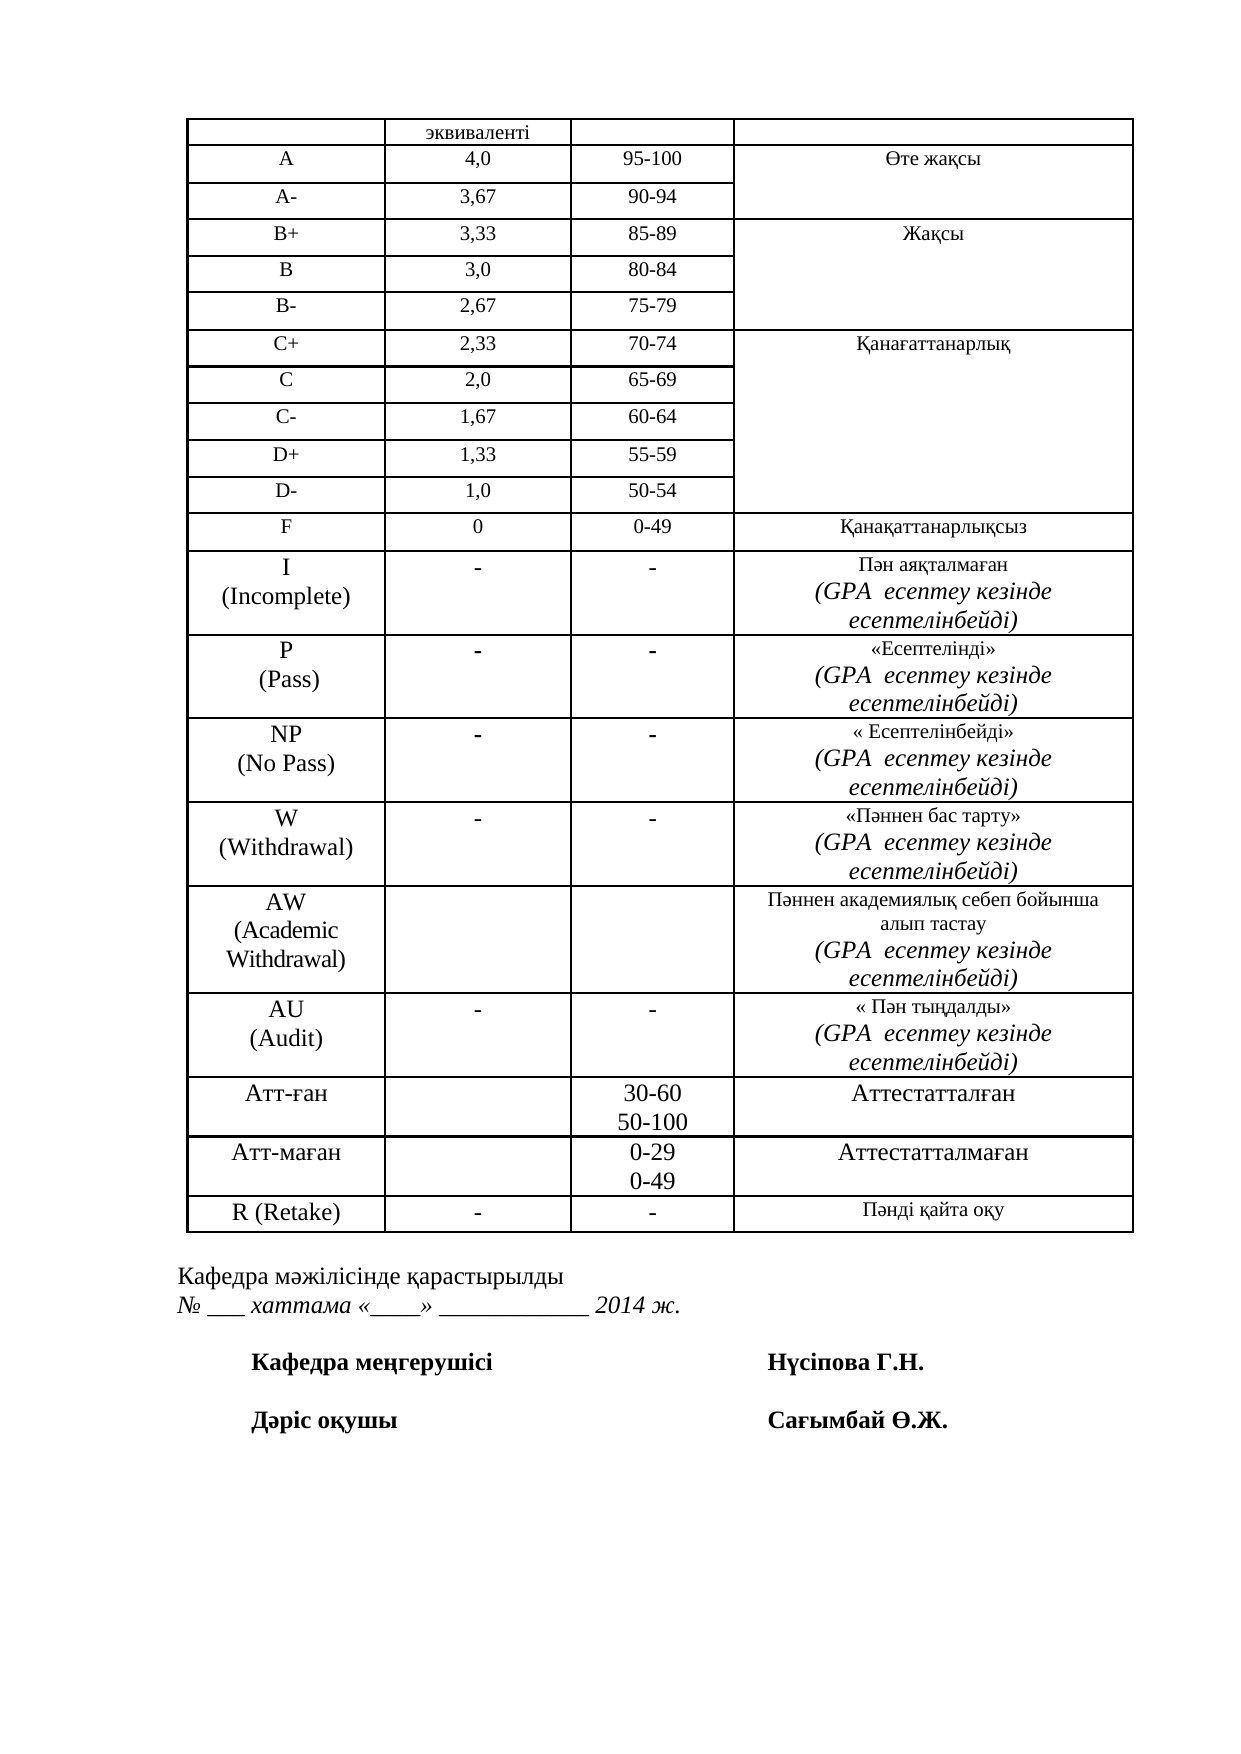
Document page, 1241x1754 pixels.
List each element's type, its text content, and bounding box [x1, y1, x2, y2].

table_cell 1,0 [386, 478, 570, 512]
table_cell [386, 1078, 570, 1135]
table_cell F [189, 514, 384, 550]
table_cell I (Incomplete) [189, 552, 384, 633]
table_cell Аттестатталмаған [735, 1138, 1132, 1195]
text Кафедра мәжілісінде қарастырылды [177, 1261, 1152, 1290]
table_cell - [572, 636, 733, 717]
table_cell - [386, 719, 570, 801]
table_cell W (Withdrawal) [189, 803, 384, 884]
table_cell 2,67 [386, 293, 570, 329]
table_cell 2,33 [386, 331, 570, 365]
table_cell [572, 887, 733, 992]
table_cell 30-60 50-100 [572, 1078, 733, 1135]
table_cell 1,67 [386, 404, 570, 439]
table_cell Пәннен академиялық себеп бойынша алып тастау (GPA есептеу кезінде есептелінбейді) [735, 887, 1132, 992]
table_cell 80-84 [572, 257, 733, 291]
table_cell 4,0 [386, 146, 570, 182]
table_cell Жақсы [735, 220, 1132, 329]
table_cell 50-54 [572, 478, 733, 512]
table_cell 70-74 [572, 331, 733, 365]
table_cell А- [189, 184, 384, 218]
table_cell 65-69 [572, 368, 733, 402]
table_cell 0 [386, 514, 570, 550]
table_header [189, 120, 384, 144]
table_cell - [572, 552, 733, 633]
table_cell С- [189, 404, 384, 439]
table_cell [386, 1138, 570, 1195]
table_cell 55-59 [572, 441, 733, 476]
text Дәріс оқушы Сағымбай Ө.Ж. [177, 1405, 1152, 1434]
table_cell 0-29 0-49 [572, 1138, 733, 1195]
table_cell 60-64 [572, 404, 733, 439]
table_cell - [386, 994, 570, 1076]
table_cell AU (Audit) [189, 994, 384, 1076]
table_cell AW (Academic Withdrawal) [189, 887, 384, 992]
table_cell - [572, 719, 733, 801]
table_cell Қанақаттанарлықсыз [735, 514, 1132, 550]
table_cell 0-49 [572, 514, 733, 550]
table_cell 3,33 [386, 220, 570, 255]
table_cell - [572, 994, 733, 1076]
table_cell NP (No Рass) [189, 719, 384, 801]
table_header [735, 120, 1132, 144]
table_cell [386, 887, 570, 992]
table_cell 3,0 [386, 257, 570, 291]
table_cell 95-100 [572, 146, 733, 182]
table_cell Пән аяқталмаған (GPA есептеу кезінде есептелінбейді) [735, 552, 1132, 633]
table_cell Қанағаттанарлық [735, 331, 1132, 512]
table_cell - [386, 552, 570, 633]
table_cell А [189, 146, 384, 182]
table_cell - [386, 1197, 570, 1231]
table_cell - [386, 803, 570, 884]
table_cell В [189, 257, 384, 291]
table_cell 85-89 [572, 220, 733, 255]
table_cell 75-79 [572, 293, 733, 329]
table_cell С [189, 368, 384, 402]
table_cell - [572, 803, 733, 884]
table_cell В- [189, 293, 384, 329]
table_cell Өте жақсы [735, 146, 1132, 218]
table_header % мәні [572, 120, 733, 144]
table_cell Атт-ған [189, 1078, 384, 1135]
table_cell P (Pass) [189, 636, 384, 717]
table_cell « Есептелінбейді» (GPA есептеу кезінде есептелінбейді) [735, 719, 1132, 801]
table_cell Атт-маған [189, 1138, 384, 1195]
table_cell - [386, 636, 570, 717]
table_cell - [572, 1197, 733, 1231]
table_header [386, 120, 570, 144]
table_cell Аттестатталған [735, 1078, 1132, 1135]
table_cell Пәнді қайта оқу [735, 1197, 1132, 1231]
table_cell R (Retake) [189, 1197, 384, 1231]
table_cell D- [189, 478, 384, 512]
table_cell В+ [189, 220, 384, 255]
table_cell D+ [189, 441, 384, 476]
table_cell 1,33 [386, 441, 570, 476]
table_cell « Пән тыңдалды» (GPA есептеу кезінде есептелінбейді) [735, 994, 1132, 1076]
table_cell «Есептелінді» (GPA есептеу кезінде есептелінбейді) [735, 636, 1132, 717]
table_cell «Пәннен бас тарту» (GPA есептеу кезінде есептелінбейді) [735, 803, 1132, 884]
text № ___ хаттама «____» ____________ 2014 ж. [177, 1290, 1152, 1319]
table_cell С+ [189, 331, 384, 365]
table_cell 90-94 [572, 184, 733, 218]
text Кафедра меңгерушісі Нүсіпова Г.Н. [177, 1347, 1152, 1376]
table_cell 3,67 [386, 184, 570, 218]
table_cell 2,0 [386, 368, 570, 402]
